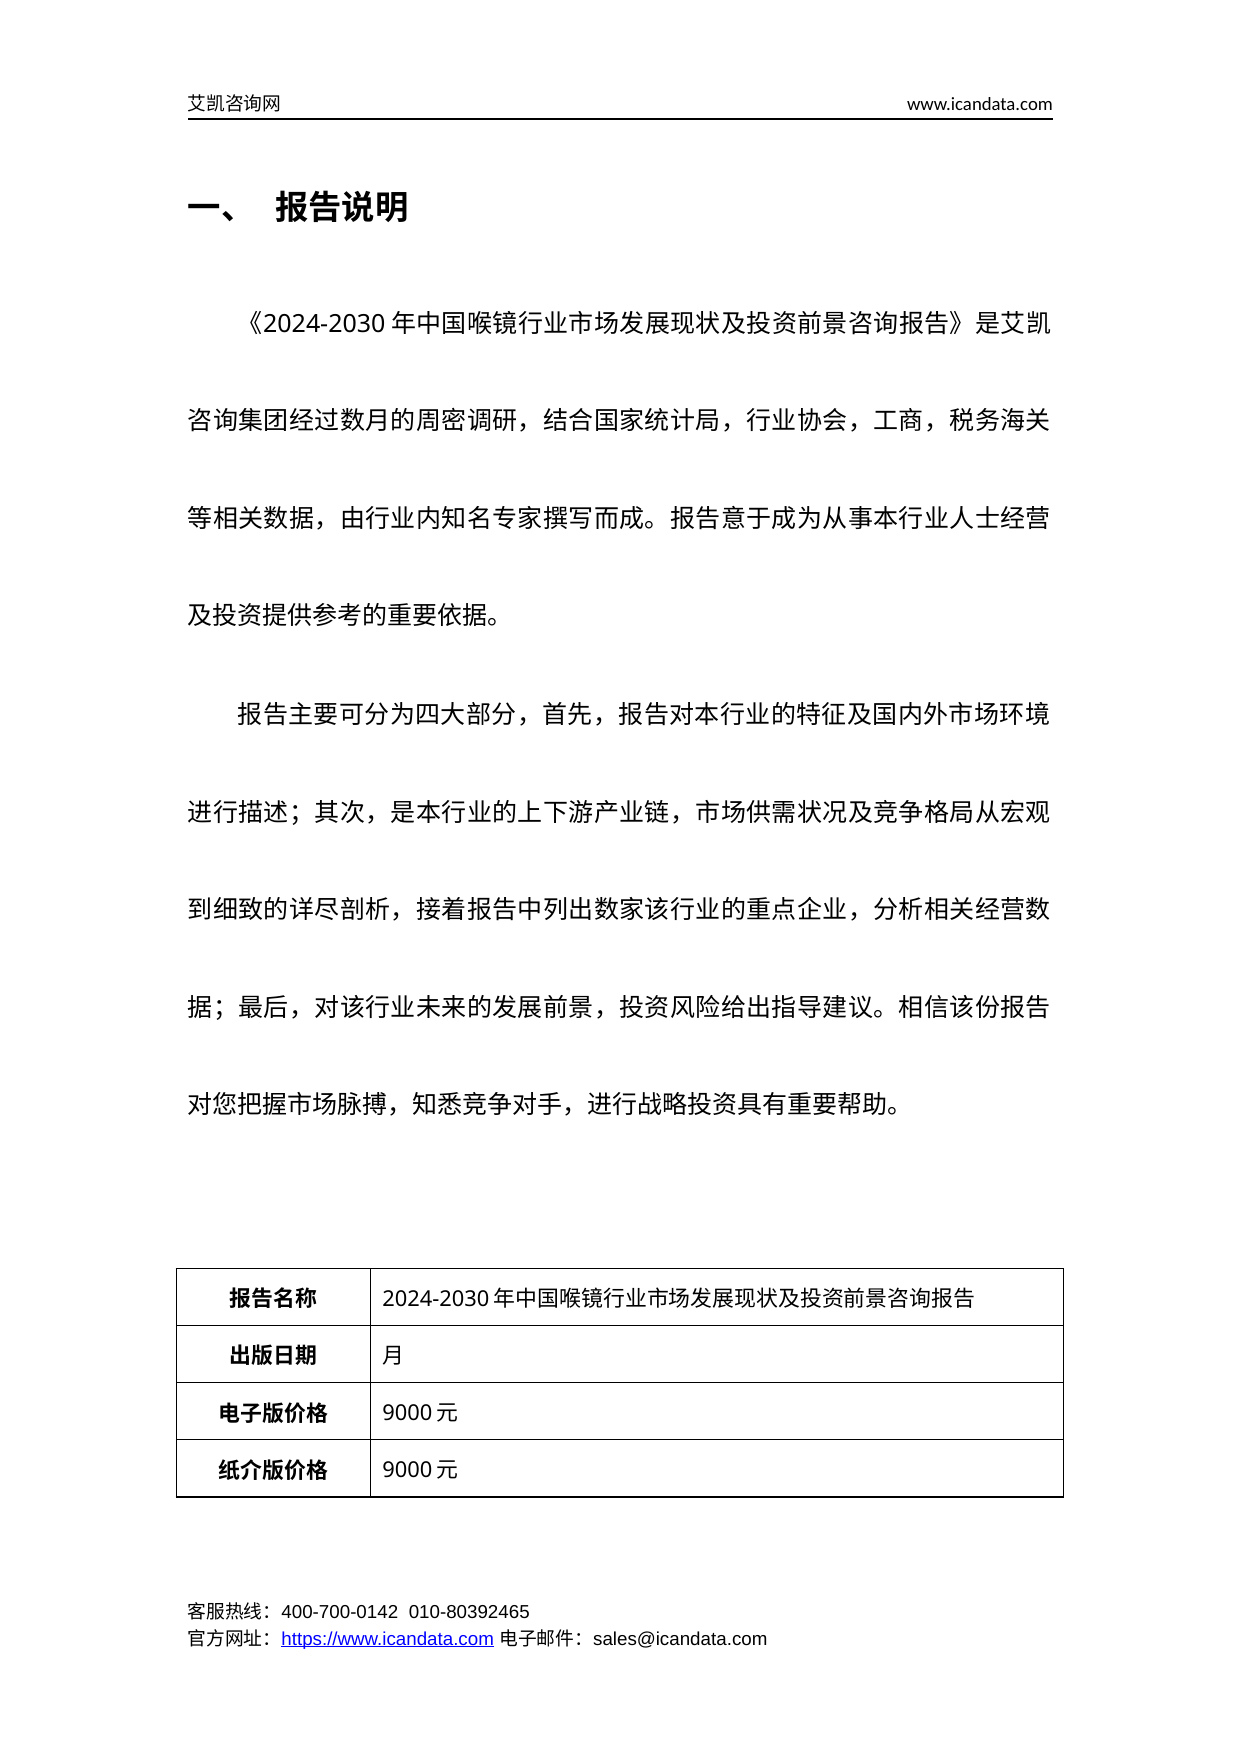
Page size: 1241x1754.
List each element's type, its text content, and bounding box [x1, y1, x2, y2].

table_header 报告名称 [177, 1269, 370, 1325]
table_header 2024-2030年中国喉镜行业市场发展现状及投资前景咨询报告 [371, 1269, 1063, 1325]
table_cell 9000元 [371, 1383, 1063, 1439]
text 报告主要可分为四大部分，首先，报告对本行业的特征及国内外市场环境进行描述；其次，是本行业的上下游产业链，市场供需状况及竞争格局从宏观到细致的详尽剖析，接着报告中列出数家该行业的重点企业，分析相关经营数据；最后，对该行业未来的发展前景，投资风险给出指导建议。相信该份报告对您把握市场脉搏，知悉竞争对手，进行战略投资具有重要帮助。 [187, 681, 1053, 1136]
table_cell 纸介版价格 [177, 1440, 370, 1496]
table_cell 月 [371, 1326, 1063, 1382]
table_cell 出版日期 [177, 1326, 370, 1382]
text 《2024-2030年中国喉镜行业市场发展现状及投资前景咨询报告》是艾凯咨询集团经过数月的周密调研，结合国家统计局，行业协会，工商，税务海关等相关数据，由行业内知名专家撰写而成。报告意于成为从事本行业人士经营及投资提供参考的重要依据。 [187, 289, 1053, 646]
subtitle 报告说明 [187, 172, 1053, 237]
table_cell 电子版价格 [177, 1383, 370, 1439]
table_cell 9000元 [371, 1440, 1063, 1496]
